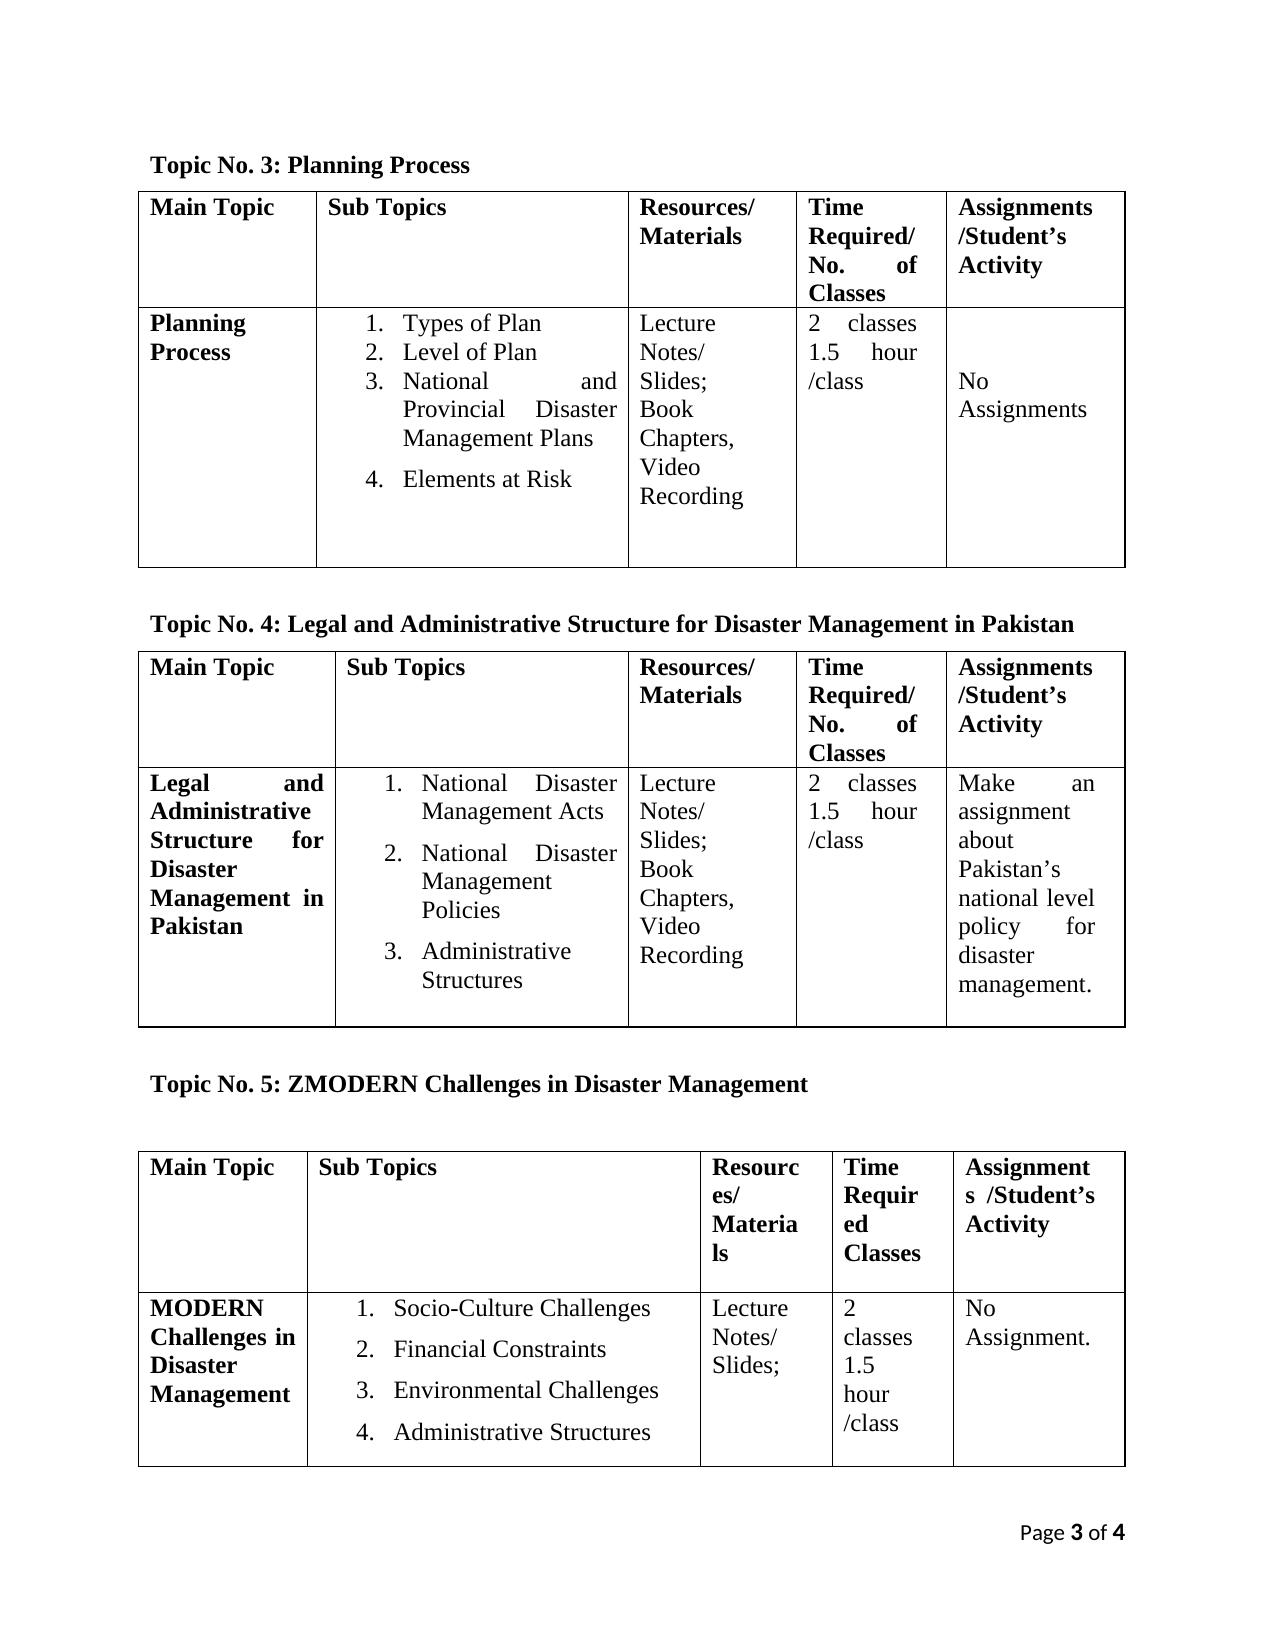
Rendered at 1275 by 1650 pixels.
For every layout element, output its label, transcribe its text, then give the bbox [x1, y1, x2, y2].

table_cell Modern Challenges in Disaster Management [139, 1293, 307, 1466]
table_cell 2 classes 1.5 hour /class [797, 768, 946, 1026]
table_cell Planning Process [139, 308, 316, 567]
table_cell Legal and Administrative Structure for Disaster Management in Pakistan [139, 768, 335, 1026]
table_cell Make an assignment about Pakistan’s national level policy for disaster management. [947, 768, 1124, 1026]
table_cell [629, 308, 796, 567]
text Topic No. 3: Planning Process [150, 150, 1125, 179]
table_cell National Disaster Management Acts National Disaster Management Policies Administrative Structures [336, 768, 628, 1026]
table_header Main Topic [139, 1152, 307, 1292]
table_cell Socio-Culture Challenges Financial Constraints Environmental Challenges Administrative Structures [308, 1293, 700, 1466]
table_header Sub Topics [308, 1152, 700, 1292]
table_cell Lecture Notes/ Slides; [701, 1293, 832, 1466]
table_header Assignments /Student’s Activity [954, 1152, 1124, 1292]
table_header Resources/ Materials [629, 192, 796, 307]
table_cell No Assignments [947, 308, 1124, 567]
table_header Resources/ Materials [629, 652, 796, 767]
table_cell 2 classes 1.5 hour /class [797, 308, 946, 567]
table_header Sub Topics [317, 192, 628, 307]
table_header Time Required Classes [833, 1152, 953, 1292]
table_cell No Assignment. [954, 1293, 1124, 1466]
table_header Main Topic [139, 192, 316, 307]
table_header Main Topic [139, 652, 335, 767]
table_header Resources/ Materials [701, 1152, 832, 1292]
table_cell Lecture Notes/ Slides; Book Chapters, Video Recording [629, 768, 796, 1026]
text Topic No. 4: Legal and Administrative Structure for Disaster Management in Pakistan [150, 609, 1125, 638]
table_cell 2 classes 1.5 hour /class [833, 1293, 953, 1466]
table_header Assignments /Student’s Activity [947, 652, 1124, 767]
table_header Sub Topics [336, 652, 628, 767]
table_header Assignments /Student’s Activity [947, 192, 1124, 307]
text Topic No. 5: ZModern Challenges in Disaster Management [150, 1069, 1125, 1097]
table_header Time Required/No. of Classes [797, 652, 946, 767]
table_cell Types of Plan Level of Plan National and Provincial Disaster Management Plans Elements at Risk [317, 308, 628, 567]
table_header Time Required/No. of Classes [797, 192, 946, 307]
